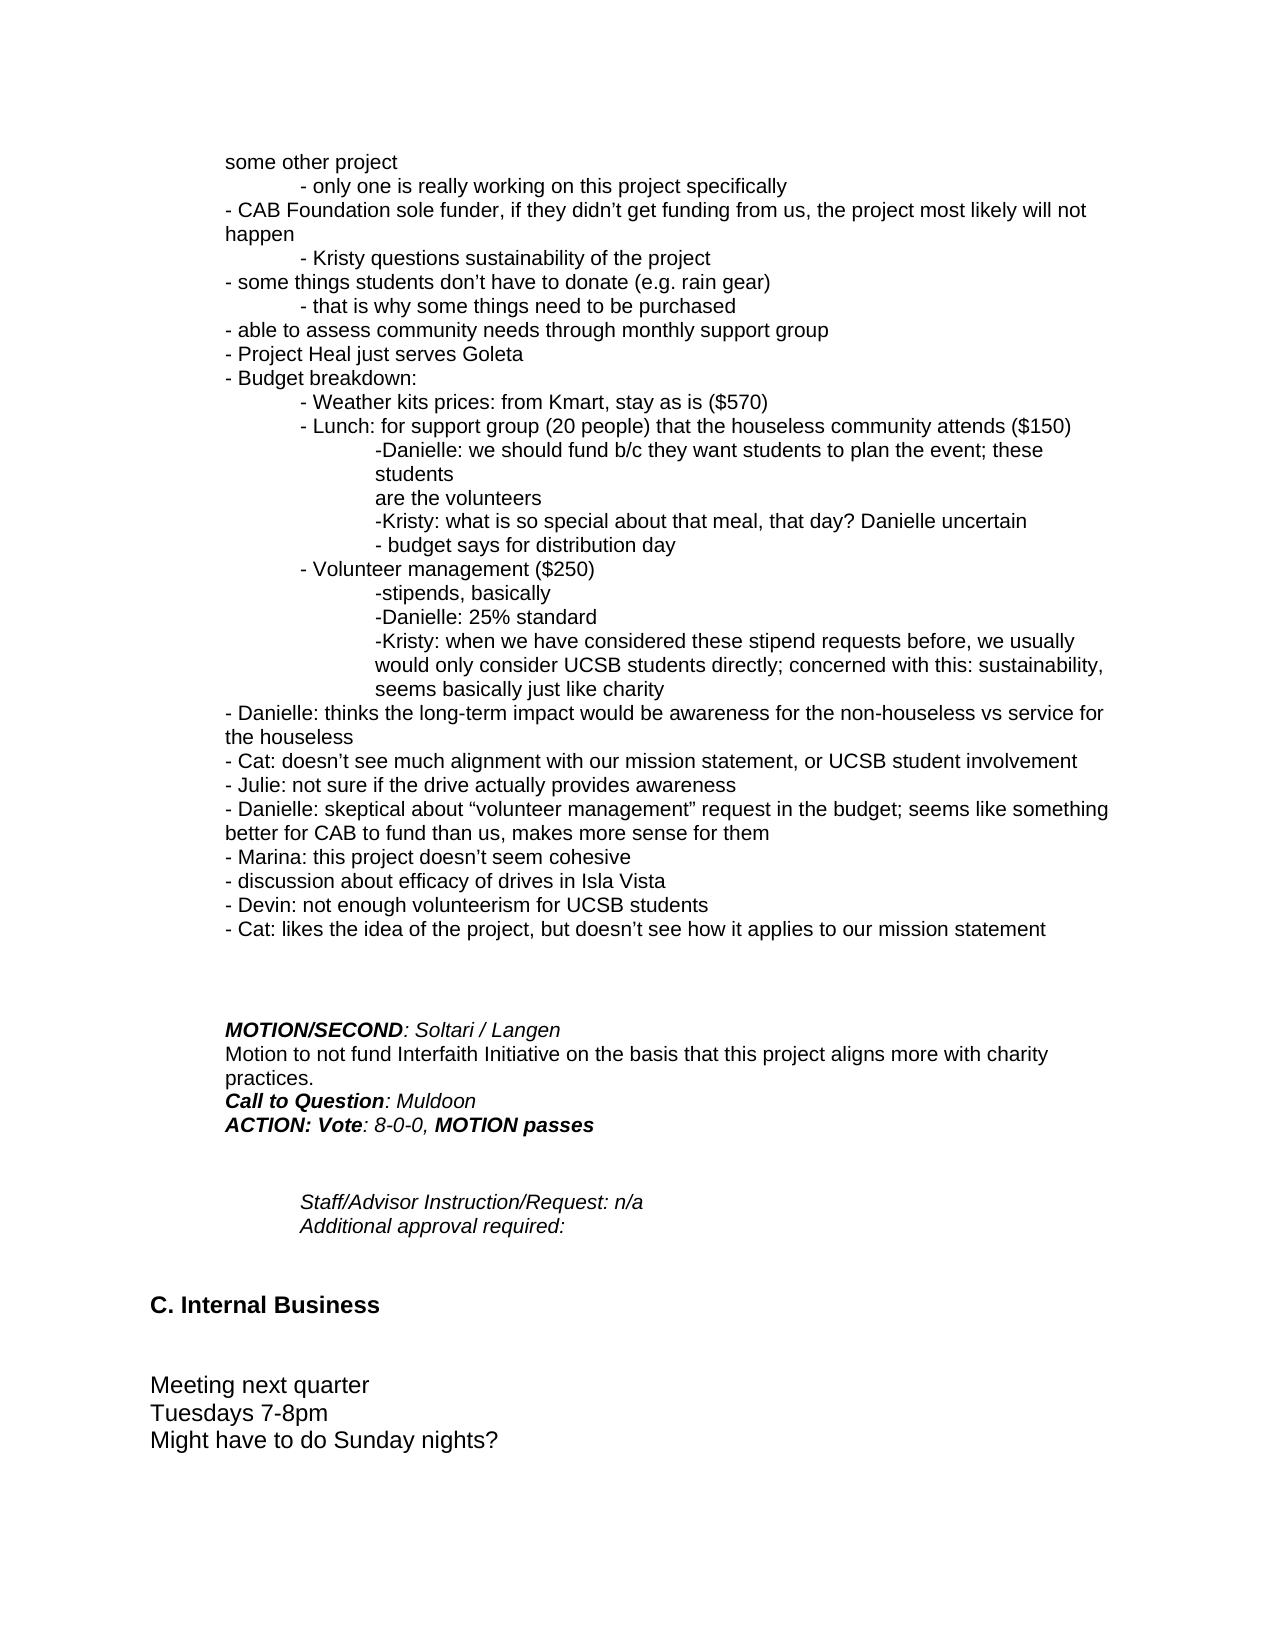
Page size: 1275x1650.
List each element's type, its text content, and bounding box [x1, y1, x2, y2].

text - Weather kits prices: from Kmart, stay as is ($570) [225, 389, 1125, 413]
text - Danielle: skeptical about “volunteer management” request in the budget; seems like something [150, 797, 1125, 821]
text -Kristy: when we have considered these stipend requests before, we usually [150, 629, 1125, 653]
text C. Internal Business [150, 1291, 1125, 1318]
text - Budget breakdown: [225, 366, 1125, 389]
text seems basically just like charity [375, 677, 1125, 701]
text Meeting next quarter [150, 1371, 1125, 1399]
text some other project [150, 150, 1125, 174]
text -Danielle: we should fund b/c they want students to plan the event; these [225, 437, 1125, 461]
text are the volunteers [300, 485, 1125, 509]
text - Julie: not sure if the drive actually provides awareness [150, 773, 1125, 797]
text - Project Heal just serves Goleta [225, 342, 1125, 366]
text Might have to do Sunday nights? [150, 1426, 1125, 1454]
text - CAB Foundation sole funder, if they didn’t get funding from us, the project most likely will not happen [225, 198, 1125, 246]
text better for CAB to fund than us, makes more sense for them [150, 821, 1125, 845]
text would only consider UCSB students directly; concerned with this: sustainability, [300, 653, 1125, 677]
text students [300, 461, 1125, 485]
text - Danielle: thinks the long-term impact would be awareness for the non-houseless vs service for [150, 701, 1125, 725]
text MOTION/SECOND: Soltari / Langen [150, 1017, 1125, 1041]
text - able to assess community needs through monthly support group [225, 318, 1125, 342]
text Tuesdays 7-8pm [150, 1399, 1125, 1426]
text - budget says for distribution day [300, 533, 1125, 557]
text Call to Question: Muldoon [150, 1089, 1125, 1113]
text the houseless [150, 725, 1125, 749]
text - Cat: likes the idea of the project, but doesn’t see how it applies to our mission statement [150, 917, 1125, 941]
text Additional approval required: [225, 1214, 1125, 1238]
text Staff/Advisor Instruction/Request: n/a [225, 1190, 1125, 1214]
text -stipends, basically [150, 581, 1125, 605]
text practices. [150, 1065, 1125, 1089]
text -Danielle: 25% standard [150, 605, 1125, 629]
text - discussion about efficacy of drives in Isla Vista [225, 869, 1125, 893]
text - some things students don’t have to donate (e.g. rain gear) [225, 270, 1125, 294]
text - Kristy questions sustainability of the project [225, 246, 1125, 270]
text - only one is really working on this project specifically [150, 174, 1125, 198]
text Motion to not fund Interfaith Initiative on the basis that this project aligns more with charity [150, 1041, 1125, 1065]
text - Marina: this project doesn’t seem cohesive [225, 845, 1125, 869]
text - Devin: not enough volunteerism for UCSB students [225, 893, 1125, 917]
text ACTION: Vote: 8-0-0, MOTION passes [150, 1113, 1125, 1137]
text - Volunteer management ($250) [150, 557, 1125, 581]
text - Lunch: for support group (20 people) that the houseless community attends ($150) [225, 413, 1125, 437]
text - that is why some things need to be purchased [225, 294, 1125, 318]
text -Kristy: what is so special about that meal, that day? Danielle uncertain [300, 509, 1125, 533]
text - Cat: doesn’t see much alignment with our mission statement, or UCSB student involvement [150, 749, 1125, 773]
